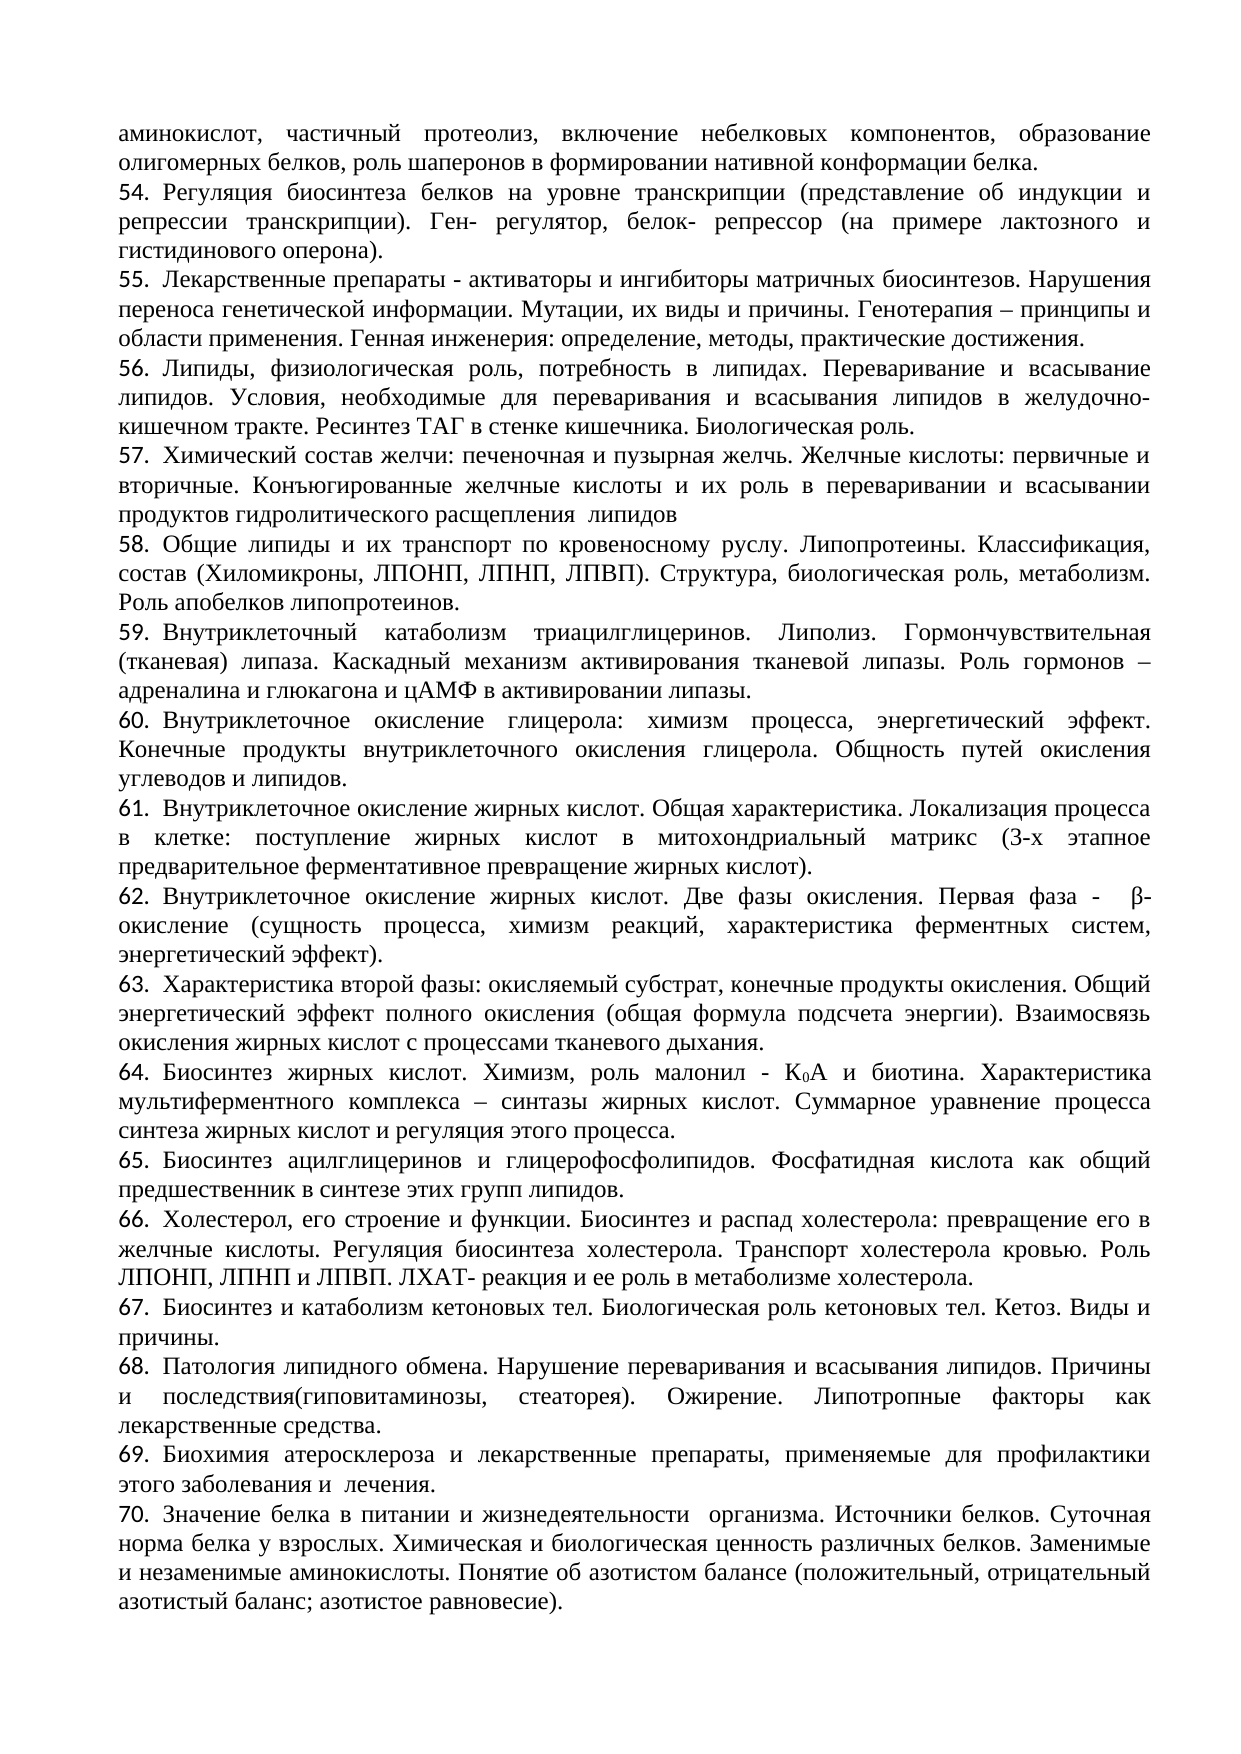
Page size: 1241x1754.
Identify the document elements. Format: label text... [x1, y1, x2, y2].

list Внутриклеточный катаболизм триацилглицеринов. Липолиз. Гормончувствительная (тканевая) липаза. Каскадный механизм активирования тканевой липазы. Роль гормонов – адреналина и глюкагона и цАМФ в активировании липазы. [118, 616, 1152, 704]
list Липиды, физиологическая роль, потребность в липидах. Переваривание и всасывание липидов. Условия, необходимые для переваривания и всасывания липидов в желудочно-кишечном тракте. Ресинтез ТАГ в стенке кишечника. Биологическая роль. [118, 352, 1152, 440]
list Биохимия атеросклероза и лекарственные препараты, применяемые для профилактики этого заболевания и лечения. [118, 1438, 1152, 1498]
list Регуляция биосинтеза белков на уровне транскрипции (представление об индукции и репрессии транскрипции). Ген- регулятор, белок- репрессор (на примере лактозного и гистидинового оперона). [118, 176, 1152, 264]
list Общие липиды и их транспорт по кровеносному руслу. Липопротеины. Классификация, состав (Хиломикроны, ЛПОНП, ЛПНП, ЛПВП). Структура, биологическая роль, метаболизм. Роль апобелков липопротеинов. [118, 528, 1152, 616]
list Патология липидного обмена. Нарушение переваривания и всасывания липидов. Причины и последствия(гиповитаминозы, стеаторея). Ожирение. Липотропные факторы как лекарственные средства. [118, 1350, 1152, 1438]
list Биосинтез и катаболизм кетоновых тел. Биологическая роль кетоновых тел. Кетоз. Виды и причины. [118, 1291, 1152, 1350]
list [118, 118, 1152, 176]
list Лекарственные препараты - активаторы и ингибиторы матричных биосинтезов. Нарушения переноса генетической информации. Мутации, их виды и причины. Генотерапия – принципы и области применения. Генная инженерия: определение, методы, практические достижения. [118, 264, 1152, 352]
list Биосинтез жирных кислот. Химизм, роль малонил - К0А и биотина. Характеристика мультиферментного комплекса – синтазы жирных кислот. Суммарное уравнение процесса синтеза жирных кислот и регуляция этого процесса. [118, 1056, 1152, 1144]
list Холестерол, его строение и функции. Биосинтез и распад холестерола: превращение его в желчные кислоты. Регуляция биосинтеза холестерола. Транспорт холестерола кровью. Роль ЛПОНП, ЛПНП и ЛПВП. ЛХАТ- реакция и ее роль в метаболизме холестерола. [118, 1203, 1152, 1291]
list Значение белка в питании и жизнедеятельности организма. Источники белков. Суточная норма белка у взрослых. Химическая и биологическая ценность различных белков. Заменимые и незаменимые аминокислоты. Понятие об азотистом балансе (положительный, отрицательный азотистый баланс; азотистое равновесие). [118, 1498, 1152, 1614]
list Внутриклеточное окисление глицерола: химизм процесса, энергетический эффект. Конечные продукты внутриклеточного окисления глицерола. Общность путей окисления углеводов и липидов. [118, 704, 1152, 792]
list Внутриклеточное окисление жирных кислот. Две фазы окисления. Первая фаза - β-окисление (сущность процесса, химизм реакций, характеристика ферментных систем, энергетический эффект). [118, 880, 1152, 968]
list Внутриклеточное окисление жирных кислот. Общая характеристика. Локализация процесса в клетке: поступление жирных кислот в митохондриальный матрикс (3-х этапное предварительное ферментативное превращение жирных кислот). [118, 792, 1152, 880]
list Биосинтез ацилглицеринов и глицерофосфолипидов. Фосфатидная кислота как общий предшественник в синтезе этих групп липидов. [118, 1144, 1152, 1203]
list Химический состав желчи: печеночная и пузырная желчь. Желчные кислоты: первичные и вторичные. Конъюгированные желчные кислоты и их роль в переваривании и всасывании продуктов гидролитического расщепления липидов [118, 440, 1152, 528]
list Характеристика второй фазы: окисляемый субстрат, конечные продукты окисления. Общий энергетический эффект полного окисления (общая формула подсчета энергии). Взаимосвязь окисления жирных кислот с процессами тканевого дыхания. [118, 968, 1152, 1056]
